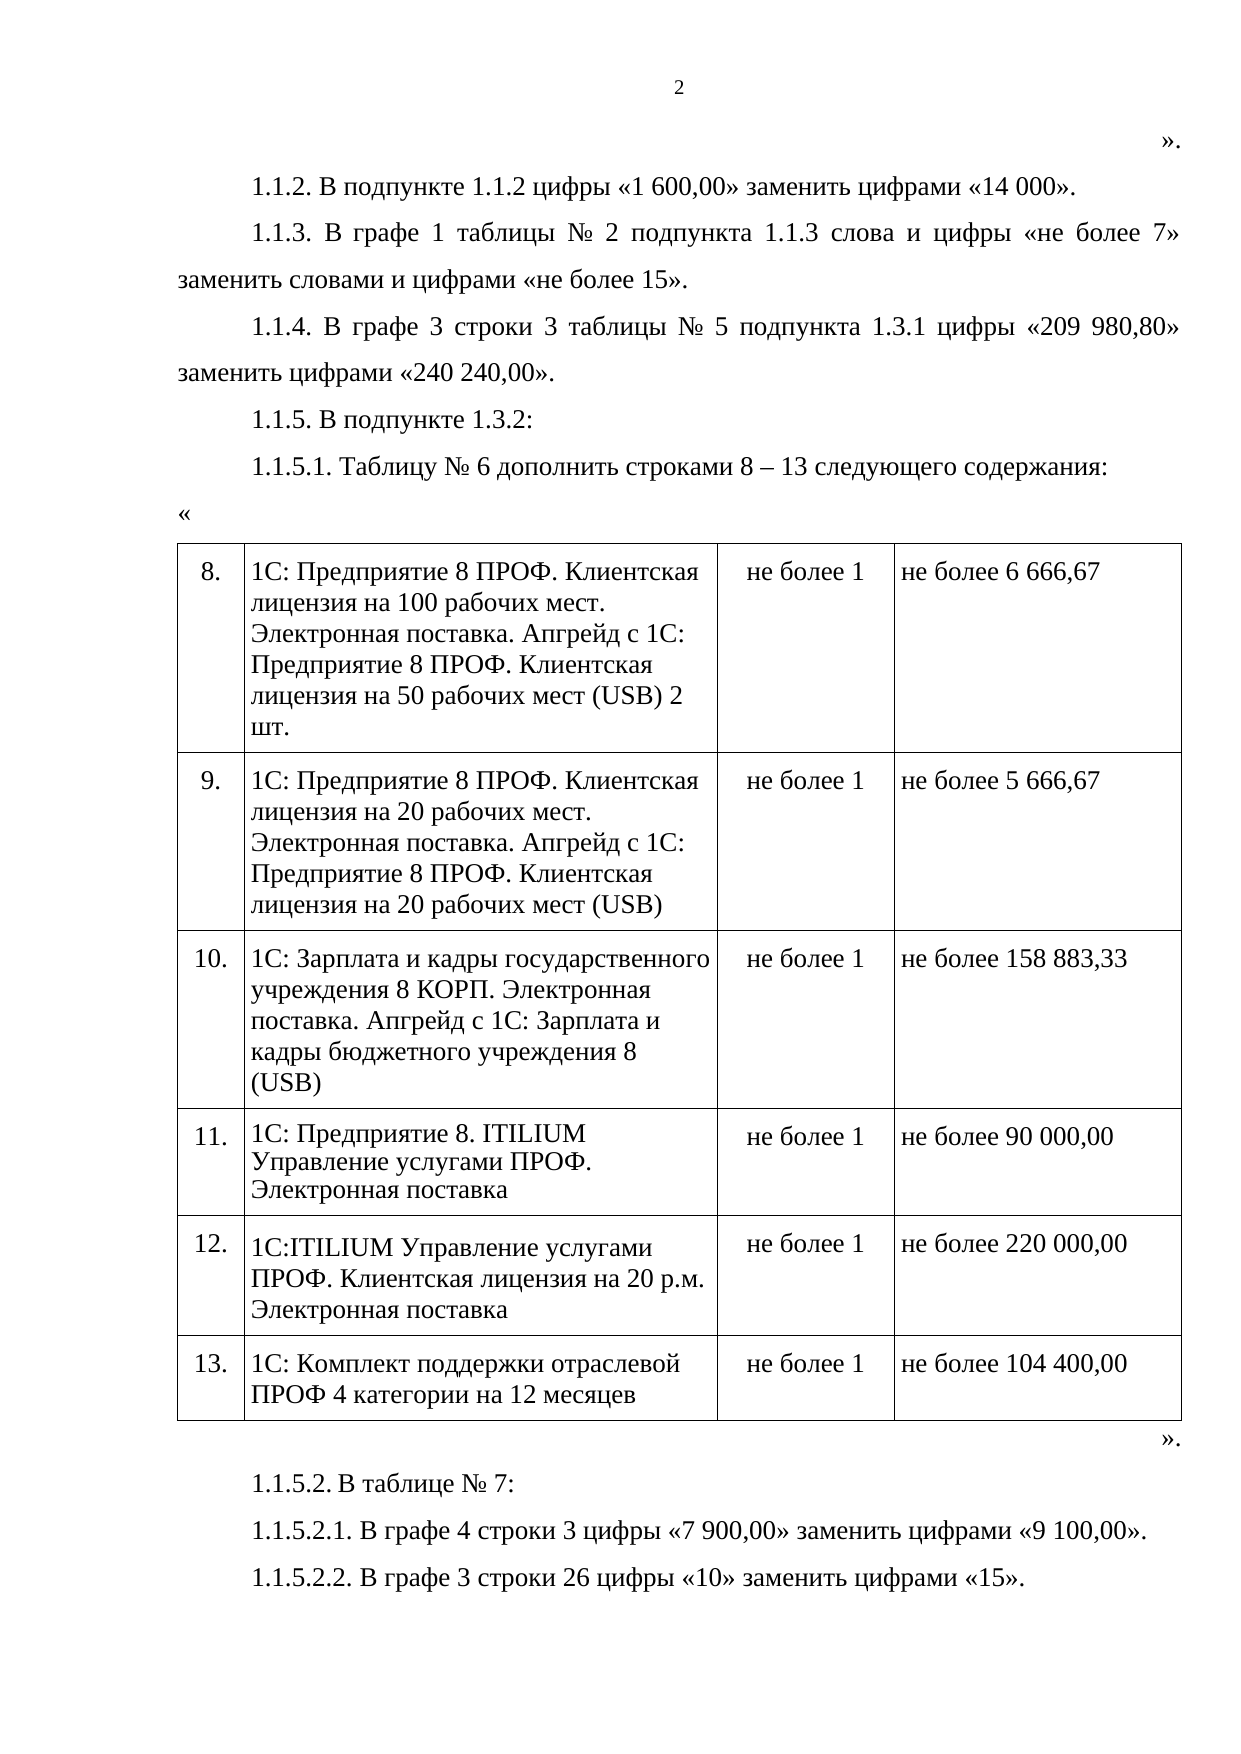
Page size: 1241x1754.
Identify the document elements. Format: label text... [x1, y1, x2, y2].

text 1.1.5.2.1. В графе 4 строки 3 цифры «7 900,00» заменить цифрами «9 100,00». [177, 1514, 1181, 1545]
table_cell не более 1 [718, 753, 894, 930]
table_cell 1С: Предприятие 8. ITILIUM Управление услугами ПРОФ. Электронная поставка [245, 1109, 717, 1215]
table_cell не более 1 [718, 931, 894, 1108]
table_header 1С: Предприятие 8 ПРОФ. Клиентская лицензия на 100 рабочих мест. Электронная поставка. Апгрейд с 1С: Предприятие 8 ПРОФ. Клиентская лицензия на 50 рабочих мест (USB) 2 шт. [245, 544, 717, 752]
table_cell 1С: Зарплата и кадры государственного учреждения 8 КОРП. Электронная поставка. Апгрейд с 1С: Зарплата и кадры бюджетного учреждения 8 (USB) [245, 931, 717, 1108]
text 1.1.2. В подпункте 1.1.2 цифры «1 600,00» заменить цифрами «14 000». [177, 170, 1181, 201]
text 1.1.5.2.2. В графе 3 строки 26 цифры «10» заменить цифрами «15». [177, 1561, 1181, 1592]
table_cell 11. [178, 1109, 244, 1215]
table_cell 1С: Предприятие 8 ПРОФ. Клиентская лицензия на 20 рабочих мест. Электронная поставка. Апгрейд с 1С: Предприятие 8 ПРОФ. Клиентская лицензия на 20 рабочих мест (USB) [245, 753, 717, 930]
table_cell не более 220 000,00 [895, 1216, 1181, 1335]
text 1.1.5.1. Таблицу № 6 дополнить строками 8 – 13 следующего содержания: [177, 450, 1181, 481]
text 1.1.3. В графе 1 таблицы № 2 подпункта 1.1.3 слова и цифры «не более 7» заменить словами и цифрами «не более 15». [177, 216, 1181, 294]
table_header не более 6 666,67 [895, 544, 1181, 752]
table_cell 1С: Комплект поддержки отраслевой ПРОФ 4 категории на 12 месяцев [245, 1336, 717, 1420]
table_header не более 1 [718, 544, 894, 752]
text ». [177, 123, 1181, 154]
text « [177, 496, 1181, 528]
table_cell не более 1 [718, 1336, 894, 1420]
table_cell не более 1 [718, 1216, 894, 1335]
table_cell не более 5 666,67 [895, 753, 1181, 930]
table_cell 12. [178, 1216, 244, 1335]
text 1.1.4. В графе 3 строки 3 таблицы № 5 подпункта 1.3.1 цифры «209 980,80» заменить цифрами «240 240,00». [177, 310, 1181, 388]
table_cell 13. [178, 1336, 244, 1420]
text 1.1.5.2. В таблице № 7: [177, 1467, 1181, 1499]
table_cell 1С:ITILIUM Управление услугами ПРОФ. Клиентская лицензия на 20 р.м. Электронная поставка [245, 1216, 717, 1335]
table_header 8. [178, 544, 244, 752]
table_cell не более 104 400,00 [895, 1336, 1181, 1420]
text 1.1.5. В подпункте 1.3.2: [177, 403, 1181, 434]
table_cell 9. [178, 753, 244, 930]
text ». [177, 1421, 1181, 1452]
table_cell не более 158 883,33 [895, 931, 1181, 1108]
table_cell 10. [178, 931, 244, 1108]
table_cell не более 1 [718, 1109, 894, 1215]
table_cell не более 90 000,00 [895, 1109, 1181, 1215]
